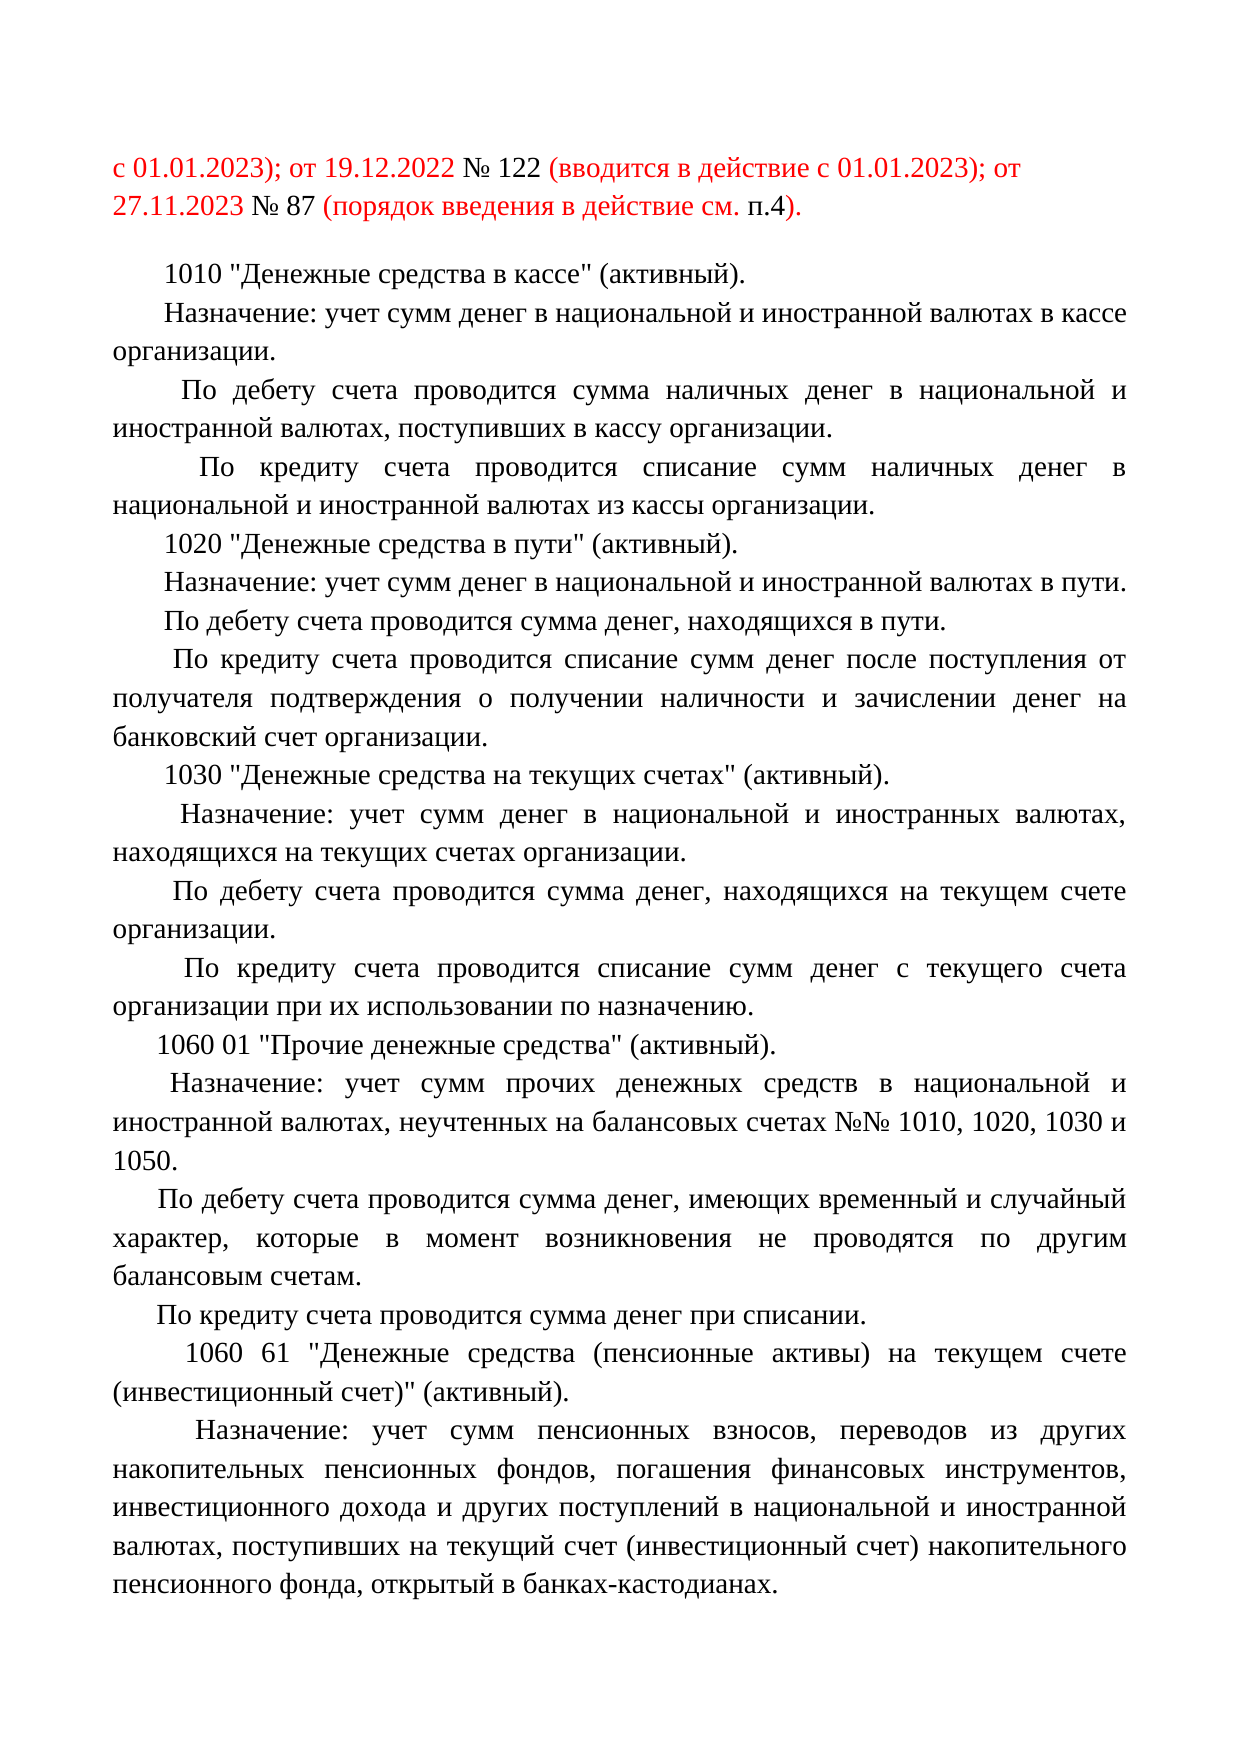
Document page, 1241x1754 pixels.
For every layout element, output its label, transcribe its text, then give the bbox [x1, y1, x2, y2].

text По кредиту счета проводится списание сумм денег после поступления от получателя подтверждения о получении наличности и зачислении денег на банковский счет организации. [112, 642, 1128, 752]
text По кредиту счета проводится списание сумм наличных денег в национальной и иностранной валютах из кассы организации. [112, 449, 1128, 521]
text 1030 "Денежные средства на текущих счетах" (активный). [112, 757, 1128, 791]
text По дебету счета проводится сумма денег, имеющих временный и случайный характер, которые в момент возникновения не проводятся по другим балансовым счетам. [112, 1181, 1128, 1292]
text Назначение: учет сумм денег в национальной и иностранной валютах в пути. [112, 564, 1128, 598]
text 1060 01 "Прочие денежные средства" (активный). [112, 1027, 1128, 1061]
text По дебету счета проводится сумма наличных денег в национальной и иностранной валютах, поступивших в кассу организации. [112, 372, 1128, 444]
text По дебету счета проводится сумма денег, находящихся на текущем счете организации. [112, 873, 1128, 945]
text 1010 "Денежные средства в кассе" (активный). [112, 256, 1128, 290]
text 1060 61 "Денежные средства (пенсионные активы) на текущем счете (инвестиционный счет)" (активный). [112, 1335, 1128, 1407]
text По кредиту счета проводится списание сумм денег с текущего счета организации при их использовании по назначению. [112, 950, 1128, 1022]
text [112, 150, 1128, 252]
text По дебету счета проводится сумма денег, находящихся в пути. [112, 603, 1128, 637]
text Назначение: учет сумм денег в национальной и иностранной валютах в кассе организации. [112, 295, 1128, 367]
text 1020 "Денежные средства в пути" (активный). [112, 526, 1128, 559]
text Назначение: учет сумм прочих денежных средств в национальной и иностранной валютах, неучтенных на балансовых счетах №№ 1010, 1020, 1030 и 1050. [112, 1066, 1128, 1176]
text Назначение: учет сумм денег в национальной и иностранных валютах, находящихся на текущих счетах организации. [112, 796, 1128, 868]
text Назначение: учет сумм пенсионных взносов, переводов из других накопительных пенсионных фондов, погашения финансовых инструментов, инвестиционного дохода и других поступлений в национальной и иностранной валютах, поступивших на текущий счет (инвестиционный счет) накопительного пенсионного фонда, открытый в банках-кастодианах. [112, 1412, 1128, 1600]
text По кредиту счета проводится сумма денег при списании. [112, 1297, 1128, 1330]
